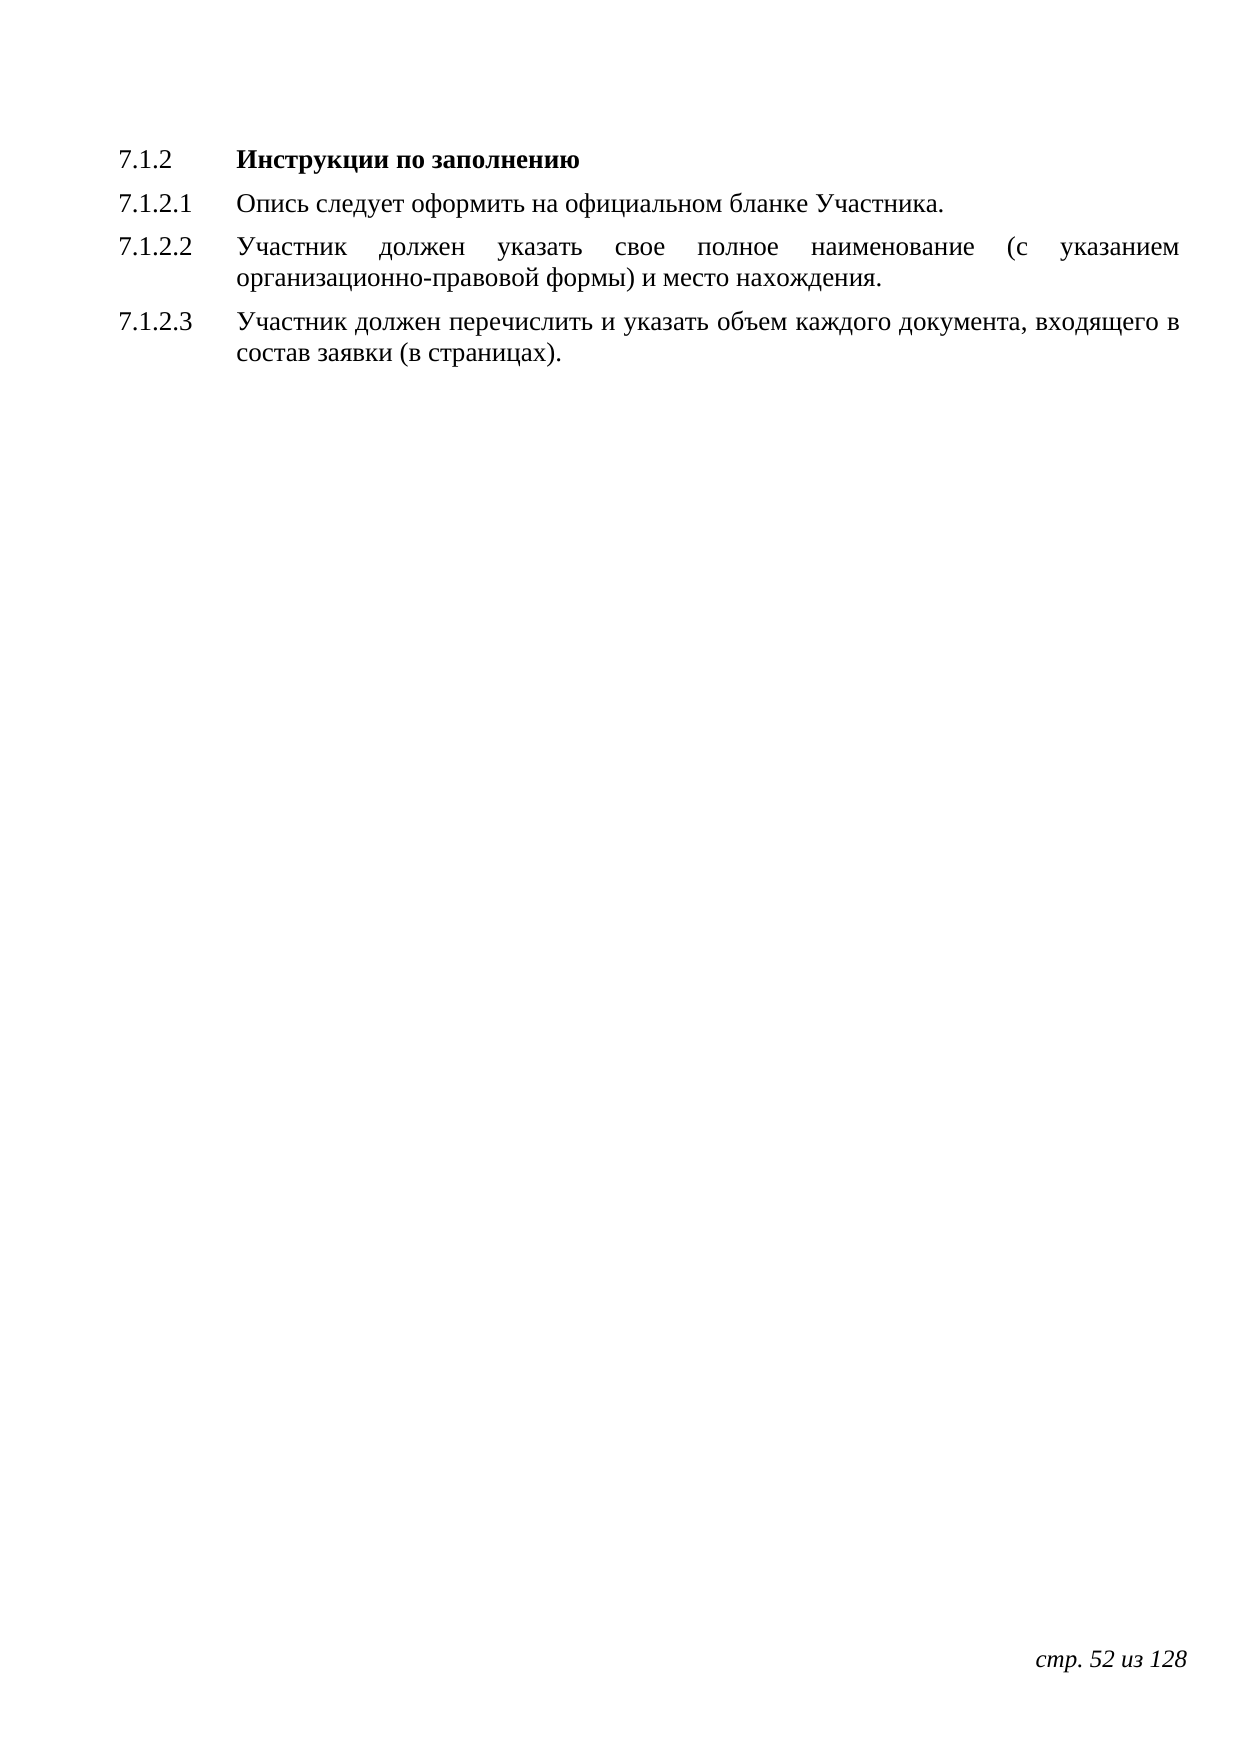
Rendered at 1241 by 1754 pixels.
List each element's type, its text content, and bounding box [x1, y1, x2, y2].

list Инструкции по заполнению [118, 143, 1181, 174]
list Участник должен указать свое полное наименование (с указанием организационно-правовой формы) и место нахождения. [118, 230, 1181, 293]
list Опись следует оформить на официальном бланке Участника. [118, 187, 1181, 218]
list Участник должен перечислить и указать объем каждого документа, входящего в состав заявки (в страницах). [118, 305, 1181, 367]
